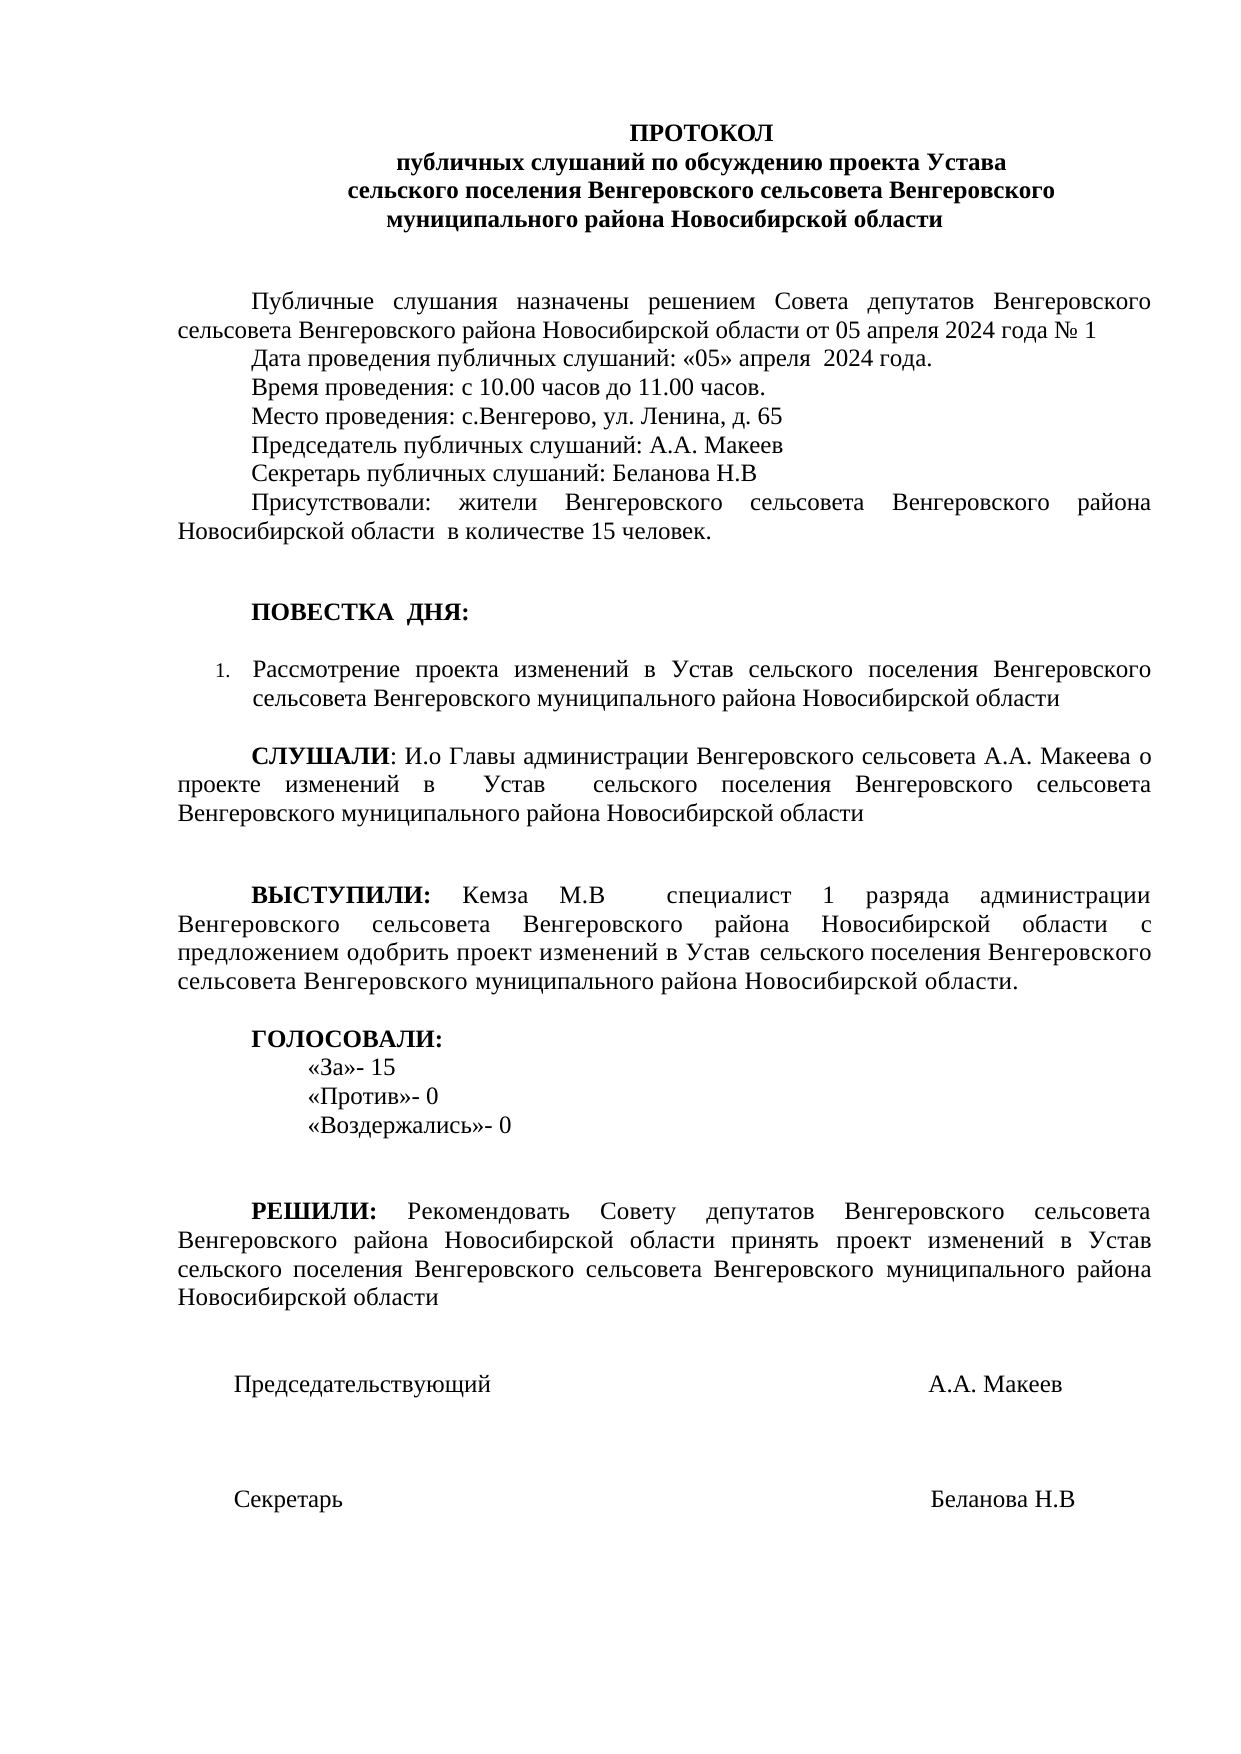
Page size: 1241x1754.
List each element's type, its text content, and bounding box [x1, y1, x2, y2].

text ГОЛОСОВАЛИ: [177, 1024, 1152, 1052]
text ПОВЕСТКА ДНЯ: [177, 597, 1152, 626]
subtitle ПРОТОКОЛ [177, 118, 1152, 147]
list Рассмотрение проекта изменений в Устав сельского поселения Венгеровского сельсовета Венгеровского муниципального района Новосибирской области [215, 654, 1152, 712]
text Присутствовали: жители Венгеровского сельсовета Венгеровского района Новосибирской области в количестве 15 человек. [177, 487, 1152, 545]
text СЛУШАЛИ: И.о Главы администрации Венгеровского сельсовета А.А. Макеева о проекте изменений в Устав сельского поселения Венгеровского сельсовета Венгеровского муниципального района Новосибирской области [177, 741, 1152, 827]
text «За»- 15 [177, 1052, 1152, 1081]
text ВЫСТУПИЛИ: Кемза М.В специалист 1 разряда администрации Венгеровского сельсовета Венгеровского района Новосибирской области с предложением одобрить проект изменений в Устав сельского поселения Венгеровского сельсовета Венгеровского муниципального района Новосибирской области. [177, 880, 1152, 995]
text Время проведения: с 10.00 часов до 11.00 часов. [177, 372, 1152, 401]
text Место проведения: с.Венгерово, ул. Ленина, д. 65 [177, 401, 1152, 430]
text «Воздержались»- 0 [177, 1110, 1152, 1139]
text РЕШИЛИ: Рекомендовать Совету депутатов Венгеровского сельсовета Венгеровского района Новосибирской области принять проект изменений в Устав сельского поселения Венгеровского сельсовета Венгеровского муниципального района Новосибирской области [177, 1196, 1152, 1311]
text сельского поселения Венгеровского сельсовета Венгеровского муниципального района Новосибирской области [177, 176, 1152, 233]
text публичных слушаний по обсуждению проекта Устава [177, 147, 1152, 176]
text «Против»- 0 [177, 1081, 1152, 1110]
text Председатель публичных слушаний: А.А. Макеев [177, 430, 1152, 458]
text Секретарь Беланова Н.В [177, 1484, 1152, 1512]
text Дата проведения публичных слушаний: «05» апреля 2024 года. [177, 343, 1152, 372]
text Председательствующий А.А. Макеев [177, 1369, 1152, 1397]
text Секретарь публичных слушаний: Беланова Н.В [177, 458, 1152, 487]
text Публичные слушания назначены решением Совета депутатов Венгеровского сельсовета Венгеровского района Новосибирской области от 05 апреля 2024 года № 1 [177, 286, 1152, 343]
